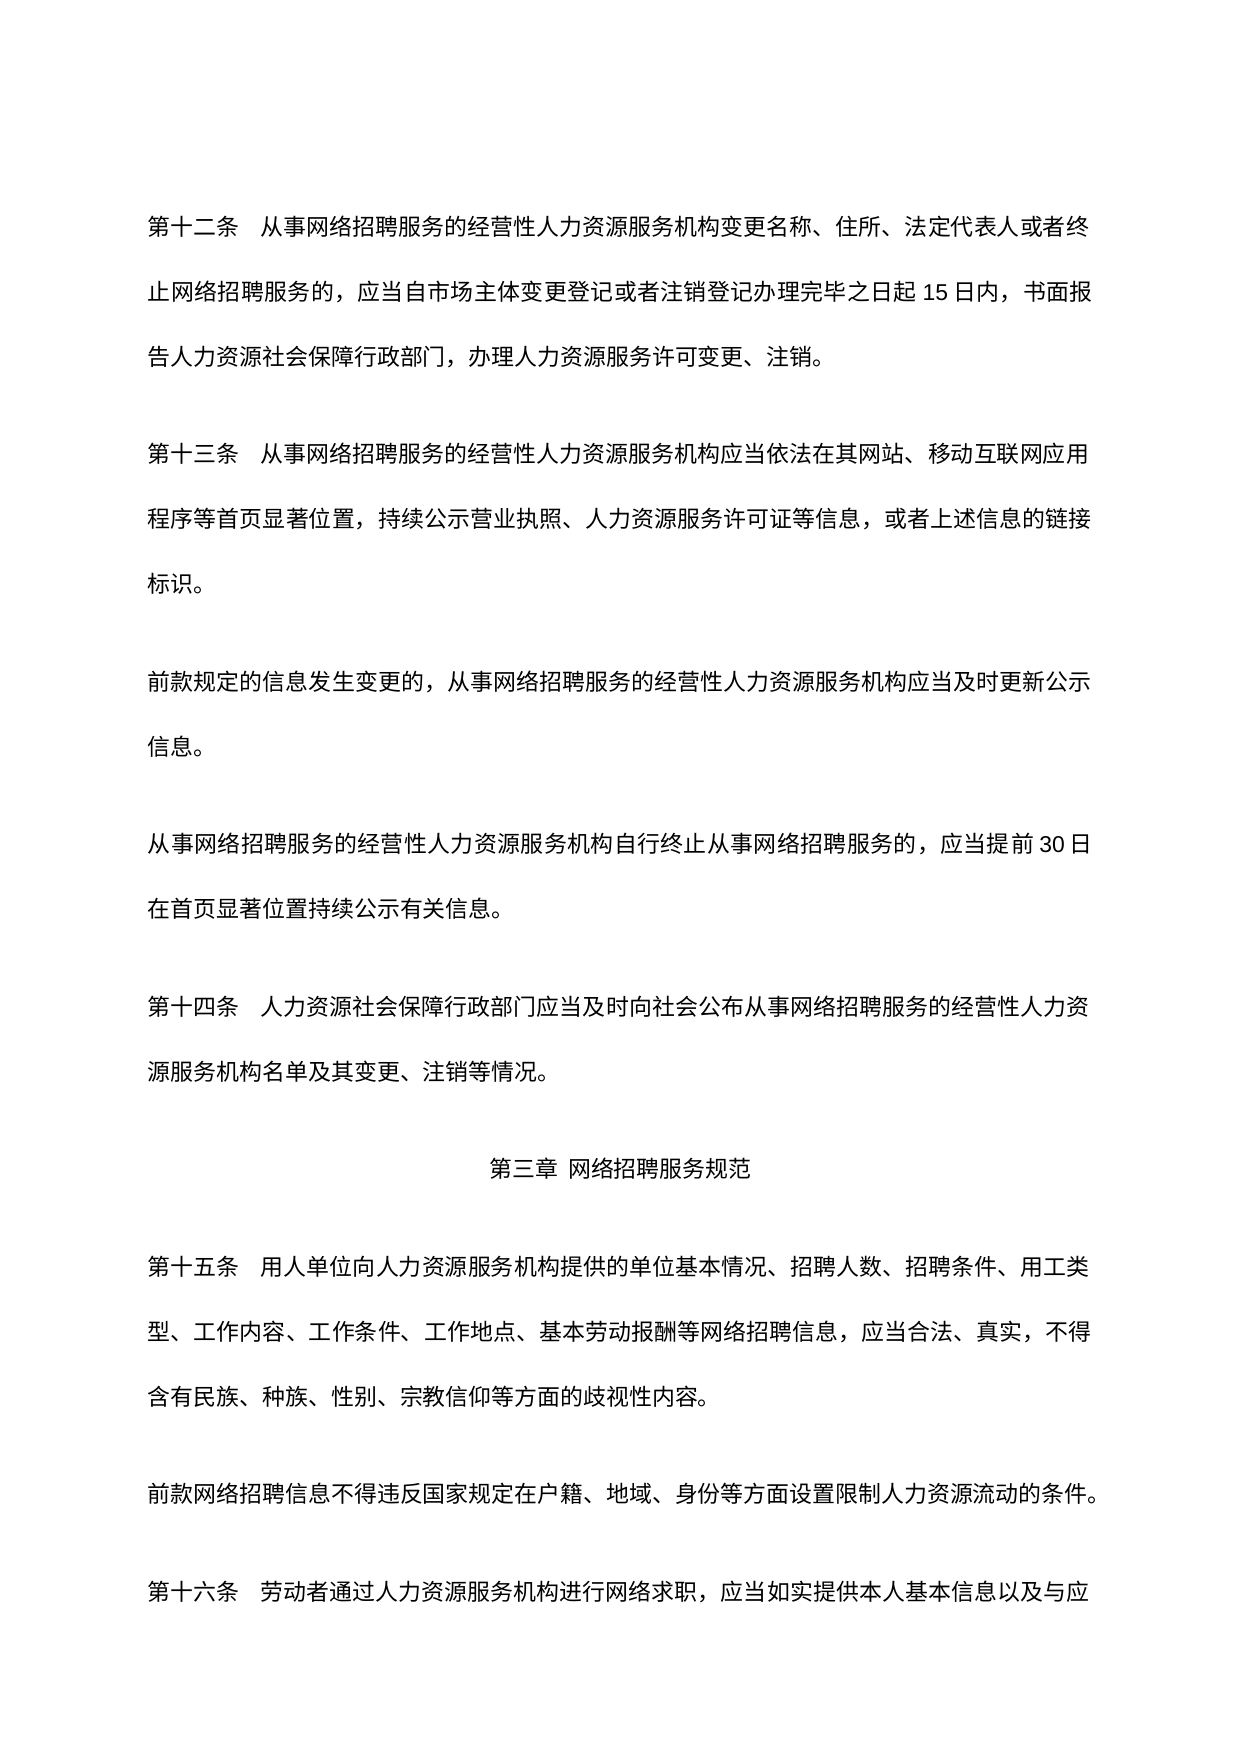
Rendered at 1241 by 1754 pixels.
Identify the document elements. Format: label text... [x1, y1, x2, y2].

text 第十三条 从事网络招聘服务的经营性人力资源服务机构应当依法在其网站、移动互联网应用程序等首页显著位置，持续公示营业执照、人力资源服务许可证等信息，或者上述信息的链接标识。 [148, 421, 1092, 616]
text 前款规定的信息发生变更的，从事网络招聘服务的经营性人力资源服务机构应当及时更新公示信息。 [148, 648, 1092, 778]
text 从事网络招聘服务的经营性人力资源服务机构自行终止从事网络招聘服务的，应当提前30日在首页显著位置持续公示有关信息。 [148, 811, 1092, 941]
text 第十四条 人力资源社会保障行政部门应当及时向社会公布从事网络招聘服务的经营性人力资源服务机构名单及其变更、注销等情况。 [148, 973, 1092, 1103]
text 第三章 网络招聘服务规范 [148, 1136, 1092, 1201]
text 第十二条 从事网络招聘服务的经营性人力资源服务机构变更名称、住所、法定代表人或者终止网络招聘服务的，应当自市场主体变更登记或者注销登记办理完毕之日起15日内，书面报告人力资源社会保障行政部门，办理人力资源服务许可变更、注销。 [148, 193, 1092, 388]
text 前款网络招聘信息不得违反国家规定在户籍、地域、身份等方面设置限制人力资源流动的条件。 [148, 1461, 1092, 1526]
text 第十五条 用人单位向人力资源服务机构提供的单位基本情况、招聘人数、招聘条件、用工类型、工作内容、工作条件、工作地点、基本劳动报酬等网络招聘信息，应当合法、真实，不得含有民族、种族、性别、宗教信仰等方面的歧视性内容。 [148, 1233, 1092, 1428]
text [148, 1558, 1092, 1623]
